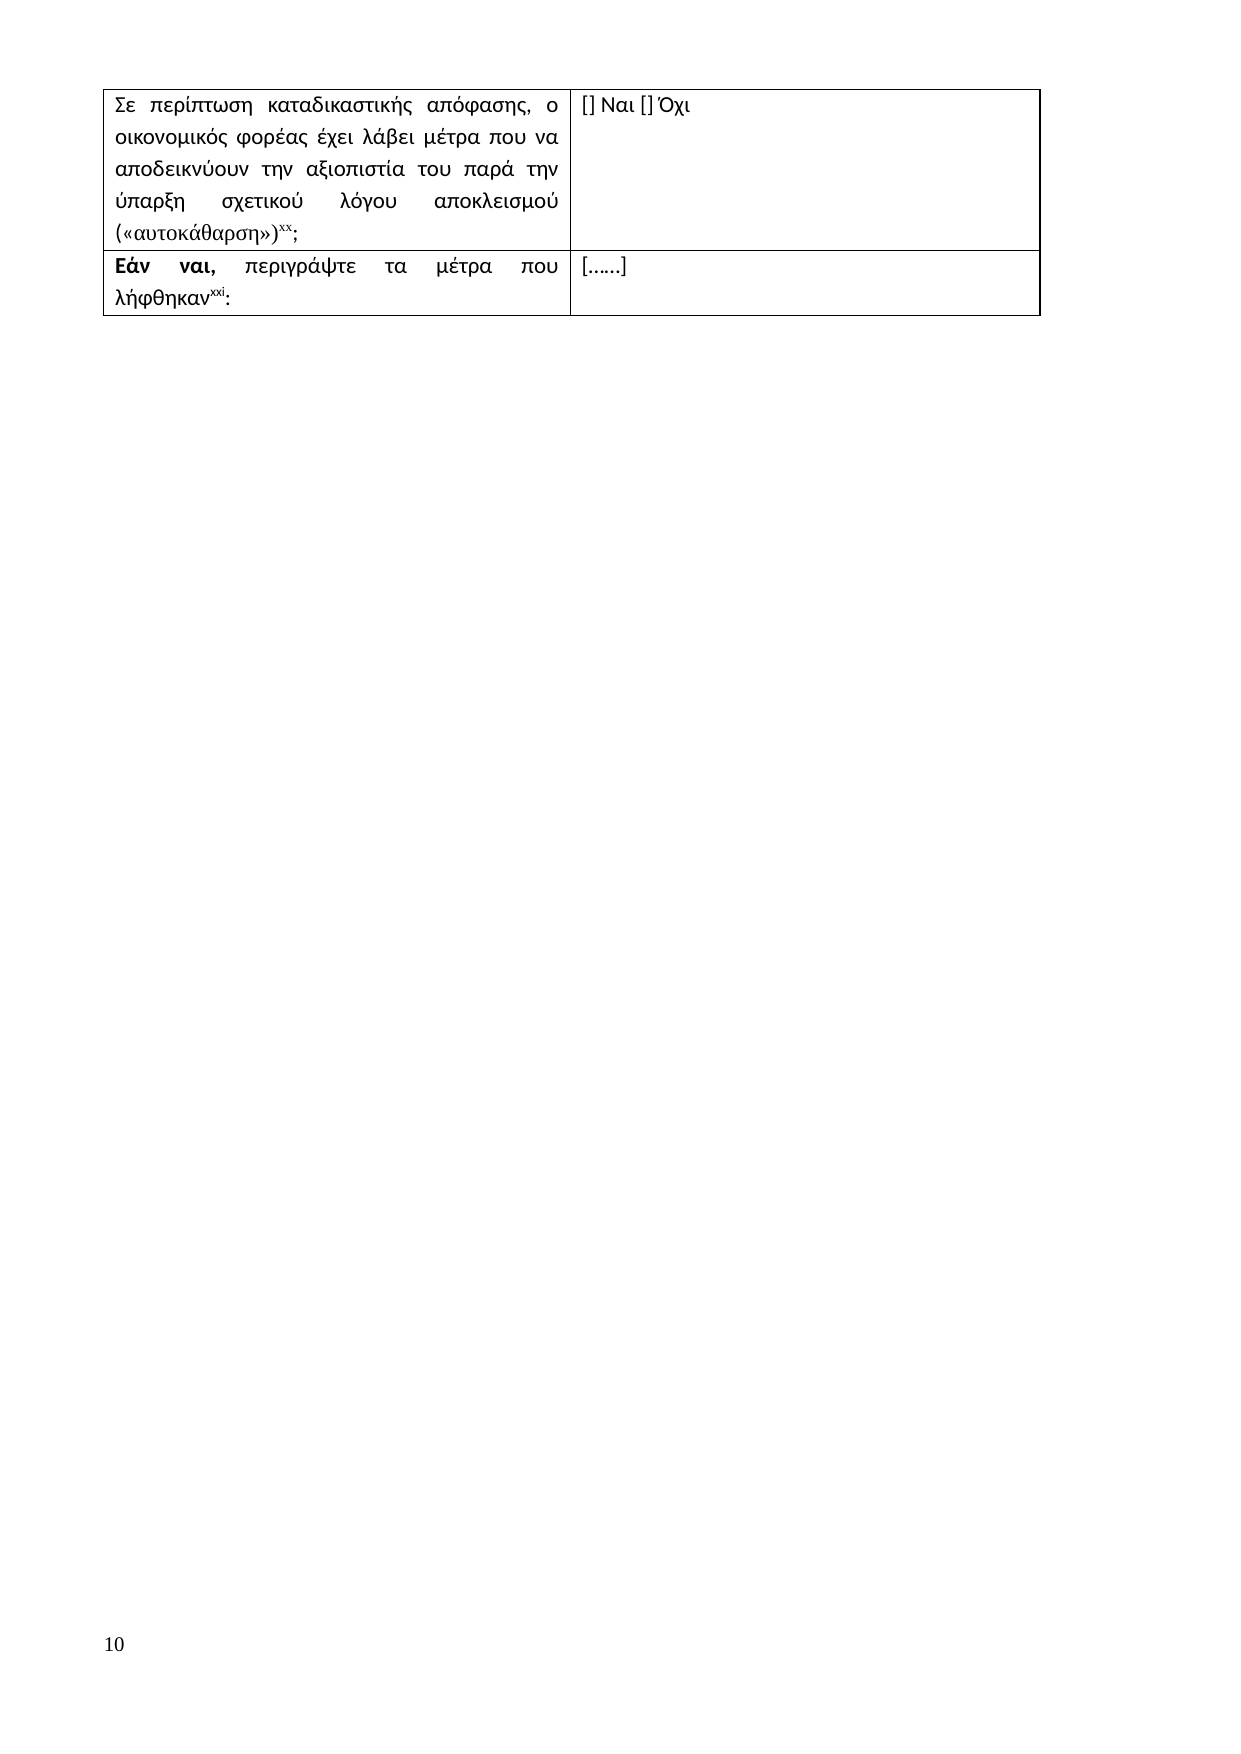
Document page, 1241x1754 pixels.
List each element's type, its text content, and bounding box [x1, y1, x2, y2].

table_cell [] Ναι [] Όχι [571, 90, 1039, 250]
table_cell Εάν ναι, περιγράψτε τα μέτρα που λήφθηκαν: [104, 251, 570, 315]
table_cell Σε περίπτωση καταδικαστικής απόφασης, ο οικονομικός φορέας έχει λάβει μέτρα που να αποδεικνύουν την αξιοπιστία του παρά την ύπαρξη σχετικού λόγου αποκλεισμού («αυτοκάθαρση»); [104, 90, 570, 250]
table_cell [……] [571, 251, 1039, 315]
